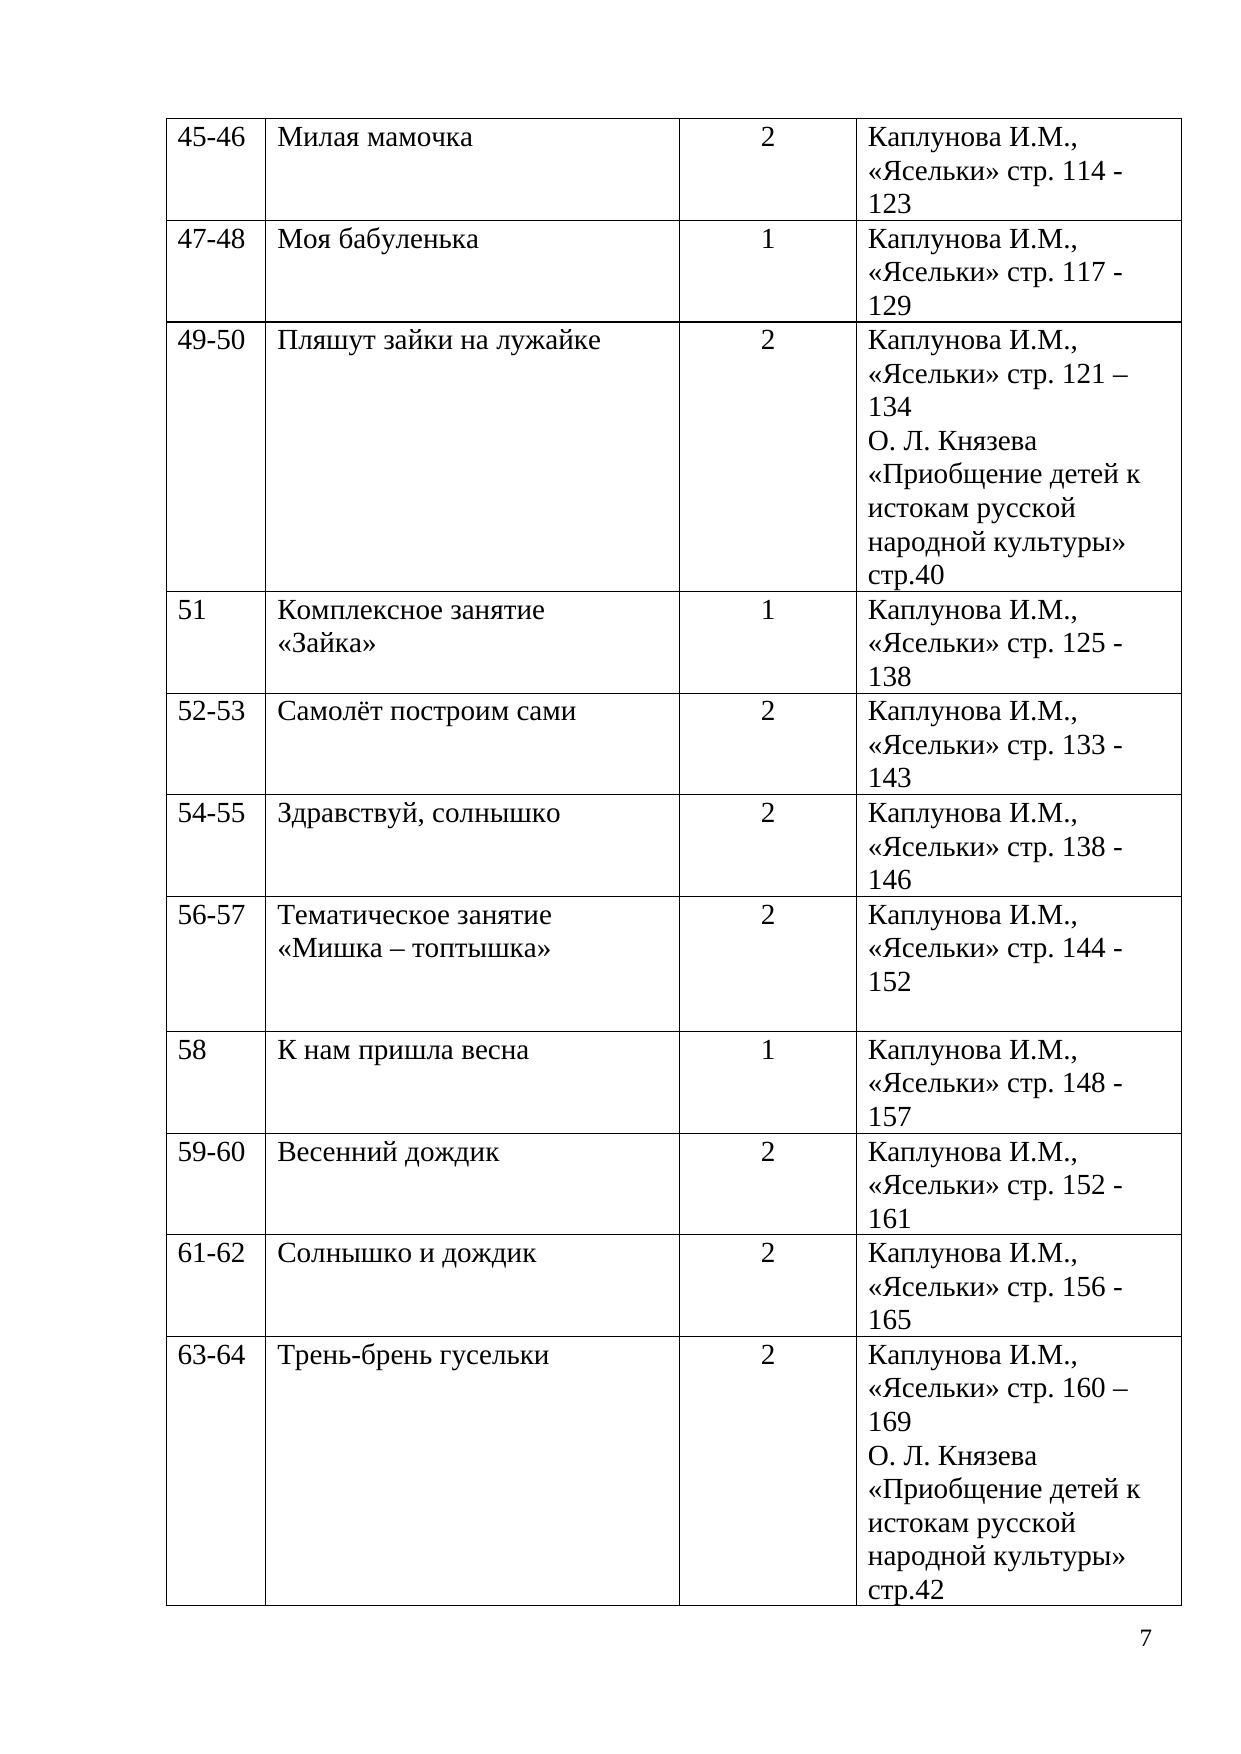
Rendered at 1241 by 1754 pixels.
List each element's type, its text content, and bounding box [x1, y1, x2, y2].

table_cell 2 [680, 323, 856, 591]
table_cell Каплунова И.М., «Ясельки» стр. 114 - 123 [857, 119, 1181, 220]
table_cell Каплунова И.М., «Ясельки» стр. 133 - 143 [857, 694, 1181, 794]
table_cell Трень-брень гусельки [266, 1337, 679, 1605]
table_cell 56-57 [167, 897, 265, 1031]
table_cell 59-60 [167, 1134, 265, 1234]
table_cell Каплунова И.М., «Ясельки» стр. 125 - 138 [857, 592, 1181, 692]
table_cell 2 [680, 795, 856, 896]
table_cell 54-55 [167, 795, 265, 896]
table_cell Здравствуй, солнышко [266, 795, 679, 896]
table_cell 49-50 [167, 323, 265, 591]
table_cell 63-64 [167, 1337, 265, 1605]
table_cell 1 [680, 221, 856, 321]
table_cell Весенний дождик [266, 1134, 679, 1234]
table_cell К нам пришла весна [266, 1032, 679, 1133]
table_cell 2 [680, 1134, 856, 1234]
table_cell 2 [680, 897, 856, 1031]
table_cell 61-62 [167, 1235, 265, 1336]
table_cell 52-53 [167, 694, 265, 794]
table_cell 51 [167, 592, 265, 692]
table_cell Самолёт построим сами [266, 694, 679, 794]
table_cell Тематическое занятие «Мишка – топтышка» [266, 897, 679, 1031]
table_cell Каплунова И.М., «Ясельки» стр. 152 - 161 [857, 1134, 1181, 1234]
table_cell 2 [680, 1337, 856, 1605]
table_cell Солнышко и дождик [266, 1235, 679, 1336]
table_cell 58 [167, 1032, 265, 1133]
table_cell 47-48 [167, 221, 265, 321]
table_cell Комплексное занятие «Зайка» [266, 592, 679, 692]
table_cell Пляшут зайки на лужайке [266, 323, 679, 591]
table_cell Каплунова И.М., «Ясельки» стр. 160 – 169 О. Л. Князева «Приобщение детей к истокам русской народной культуры» стр.42 [857, 1337, 1181, 1605]
table_cell Моя бабуленька [266, 221, 679, 321]
table_cell 2 [680, 694, 856, 794]
table_cell 2 [680, 1235, 856, 1336]
table_cell 2 [680, 119, 856, 220]
table_cell Каплунова И.М., «Ясельки» стр. 144 - 152 [857, 897, 1181, 1031]
table_cell Каплунова И.М., «Ясельки» стр. 138 - 146 [857, 795, 1181, 896]
table_cell Милая мамочка [266, 119, 679, 220]
table_cell Каплунова И.М., «Ясельки» стр. 121 – 134 О. Л. Князева «Приобщение детей к истокам русской народной культуры» стр.40 [857, 323, 1181, 591]
table_cell 1 [680, 592, 856, 692]
table_cell Каплунова И.М., «Ясельки» стр. 148 - 157 [857, 1032, 1181, 1133]
table_cell Каплунова И.М., «Ясельки» стр. 117 - 129 [857, 221, 1181, 321]
table_cell 45-46 [167, 119, 265, 220]
table_cell Каплунова И.М., «Ясельки» стр. 156 - 165 [857, 1235, 1181, 1336]
table_cell 1 [680, 1032, 856, 1133]
